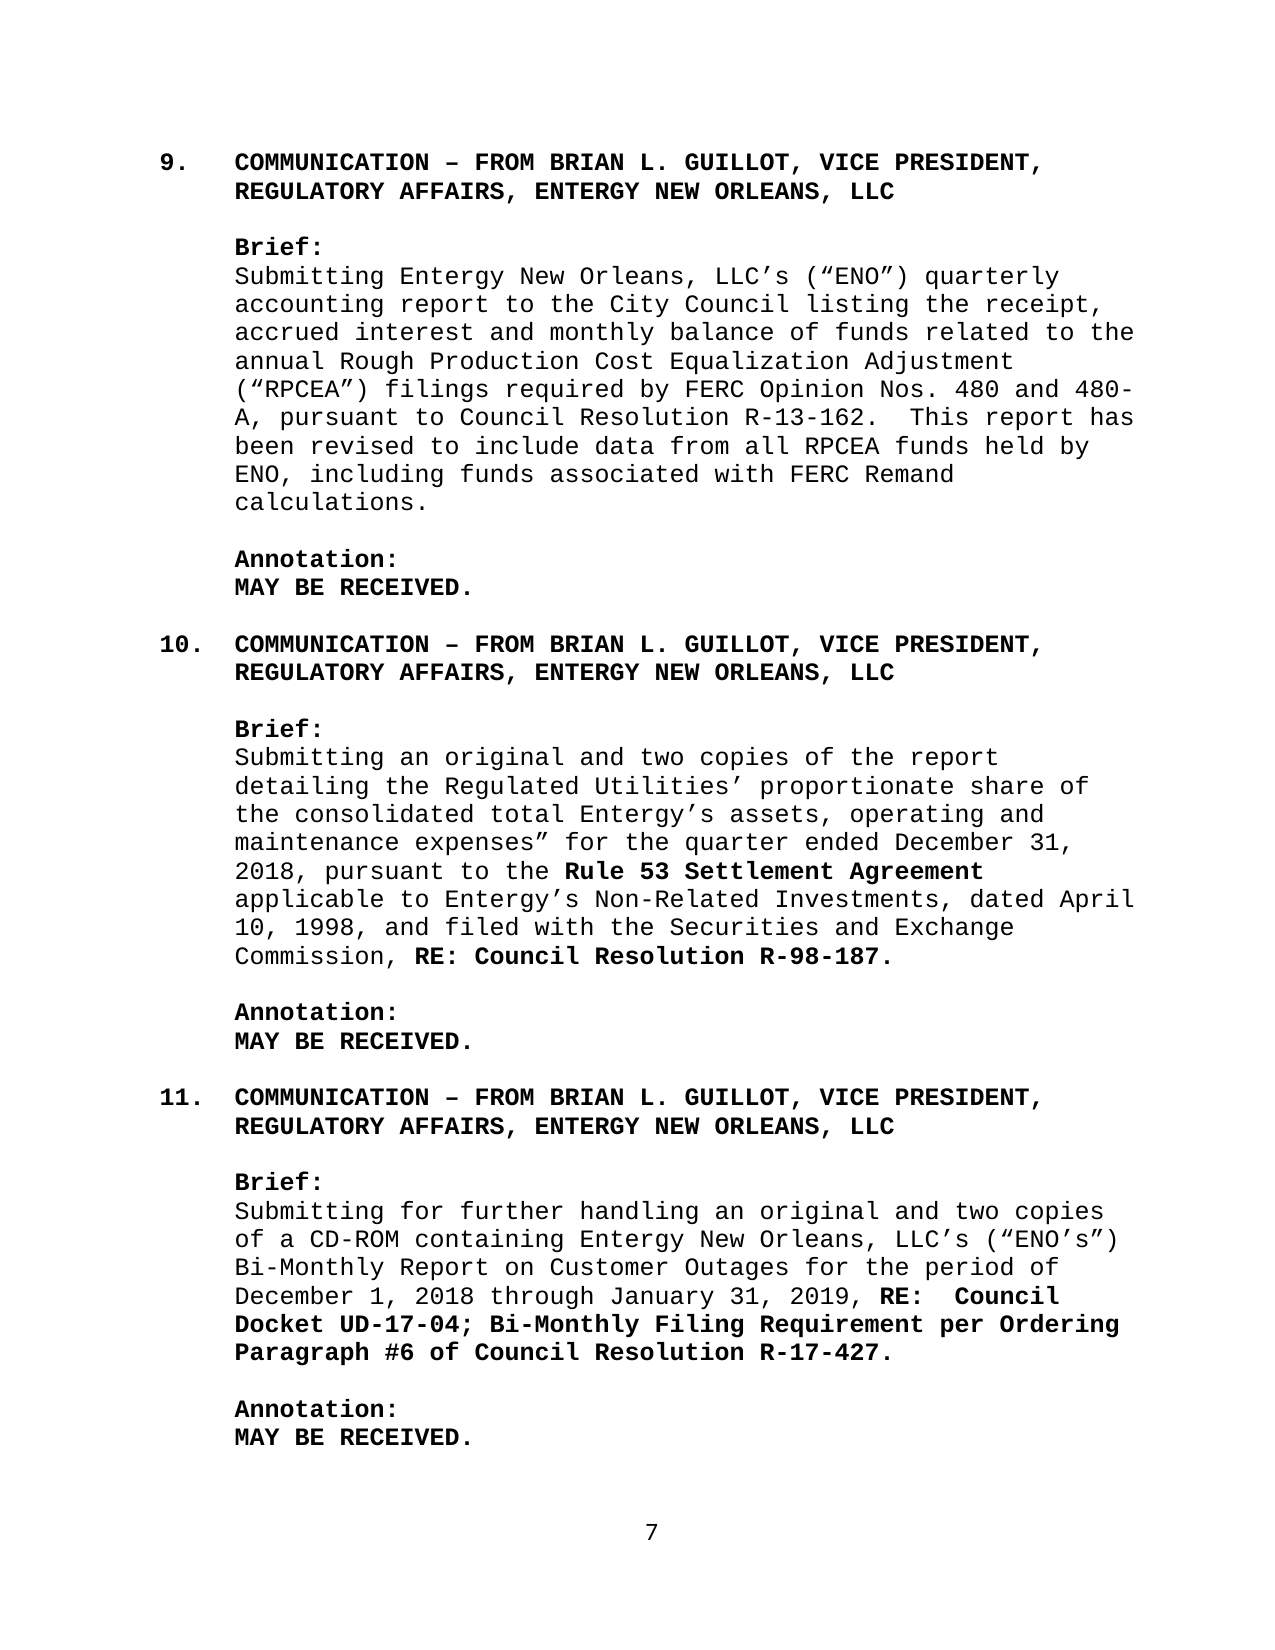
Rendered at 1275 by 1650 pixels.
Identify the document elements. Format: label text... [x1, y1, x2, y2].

text MAY BE RECEIVED. [234, 1028, 1144, 1057]
text Submitting Entergy New Orleans, LLC’s (“ENO”) quarterly accounting report to the City Council listing the receipt, accrued interest and monthly balance of funds related to the annual Rough Production Cost Equalization Adjustment (“RPCEA”) filings required by FERC Opinion Nos. 480 and 480-A, pursuant to Council Resolution R-13-162. This report has been revised to include data from all RPCEA funds held by ENO, including funds associated with FERC Remand calculations. [234, 263, 1144, 518]
text MAY BE RECEIVED. [234, 1425, 1144, 1453]
list COMMUNICATION – FROM BRIAN L. GUILLOT, VICE PRESIDENT, [159, 1085, 1144, 1113]
text Brief: [234, 1170, 1144, 1198]
list REGULATORY AFFAIRS, ENTERGY NEW ORLEANS, LLC [159, 178, 1144, 207]
list REGULATORY AFFAIRS, ENTERGY NEW ORLEANS, LLC [159, 660, 1144, 688]
text Submitting an original and two copies of the report detailing the Regulated Utilities’ proportionate share of the consolidated total Entergy’s assets, operating and maintenance expenses” for the quarter ended December 31, 2018, pursuant to the Rule 53 Settlement Agreement applicable to Entergy’s Non-Related Investments, dated April 10, 1998, and filed with the Securities and Exchange Commission, RE: Council Resolution R-98-187. [234, 745, 1144, 972]
list REGULATORY AFFAIRS, ENTERGY NEW ORLEANS, LLC [159, 1113, 1144, 1142]
text Annotation: [234, 1000, 1144, 1028]
text MAY BE RECEIVED. [234, 575, 1144, 603]
list COMMUNICATION – FROM BRIAN L. GUILLOT, VICE PRESIDENT, [159, 632, 1144, 660]
text Brief: [234, 717, 1144, 745]
text Annotation: [234, 547, 1144, 575]
list COMMUNICATION – FROM BRIAN L. GUILLOT, VICE PRESIDENT, [159, 150, 1144, 178]
text Brief: [234, 235, 1144, 263]
text Submitting for further handling an original and two copies of a CD-ROM containing Entergy New Orleans, LLC’s (“ENO’s”) Bi-Monthly Report on Customer Outages for the period of December 1, 2018 through January 31, 2019, RE: Council Docket UD-17-04; Bi-Monthly Filing Requirement per Ordering Paragraph #6 of Council Resolution R-17-427. [234, 1198, 1144, 1368]
text Annotation: [234, 1397, 1144, 1425]
